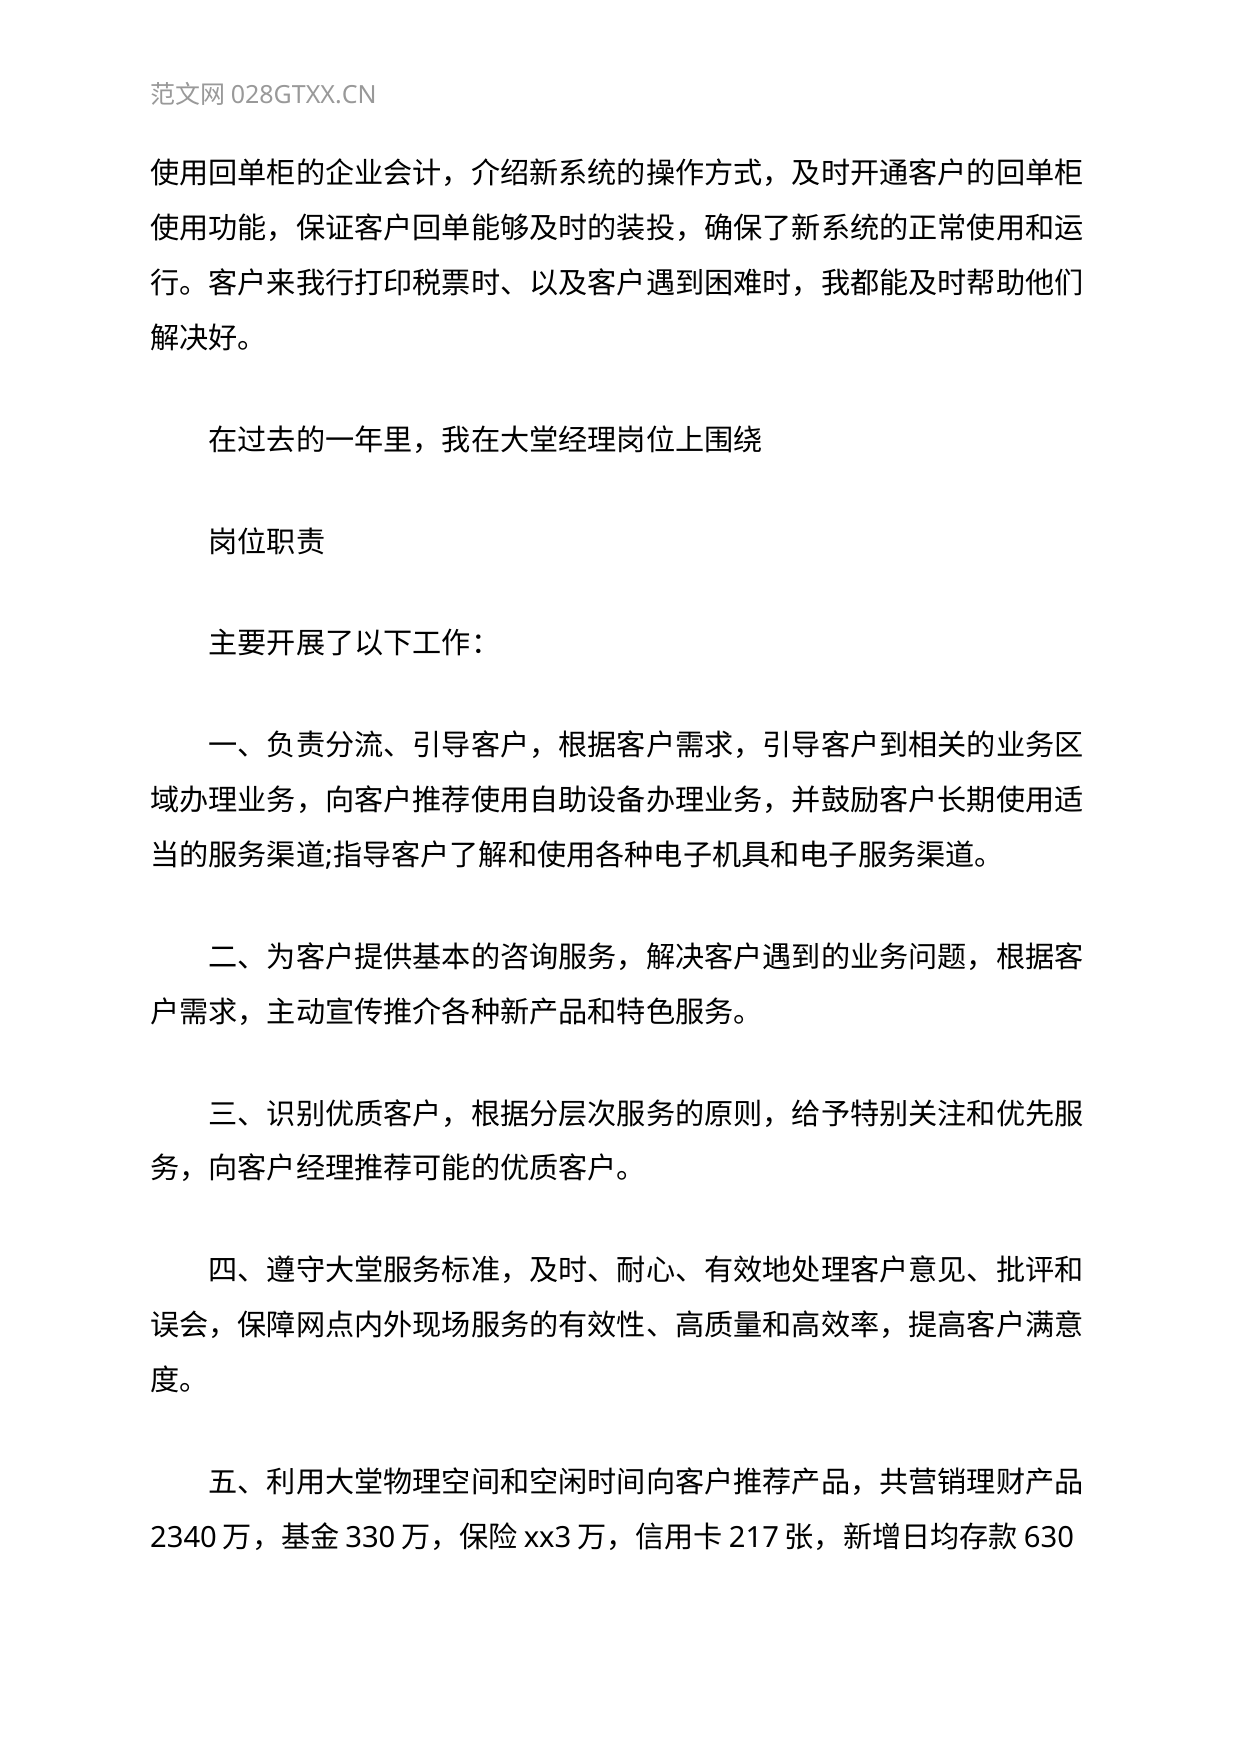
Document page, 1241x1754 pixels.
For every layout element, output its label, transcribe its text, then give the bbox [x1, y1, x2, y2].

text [150, 150, 1090, 357]
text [150, 1458, 1090, 1556]
text 岗位职责 [150, 518, 1090, 561]
text 主要开展了以下工作： [150, 620, 1090, 662]
text 一、负责分流、引导客户，根据客户需求，引导客户到相关的业务区域办理业务，向客户推荐使用自助设备办理业务，并鼓励客户长期使用适当的服务渠道;指导客户了解和使用各种电子机具和电子服务渠道。 [150, 722, 1090, 874]
text 三、识别优质客户，根据分层次服务的原则，给予特别关注和优先服务，向客户经理推荐可能的优质客户。 [150, 1090, 1090, 1187]
text 二、为客户提供基本的咨询服务，解决客户遇到的业务问题，根据客户需求，主动宣传推介各种新产品和特色服务。 [150, 933, 1090, 1031]
text 在过去的一年里，我在大堂经理岗位上围绕 [150, 416, 1090, 459]
text 四、遵守大堂服务标准，及时、耐心、有效地处理客户意见、批评和误会，保障网点内外现场服务的有效性、高质量和高效率，提高客户满意度。 [150, 1247, 1090, 1399]
